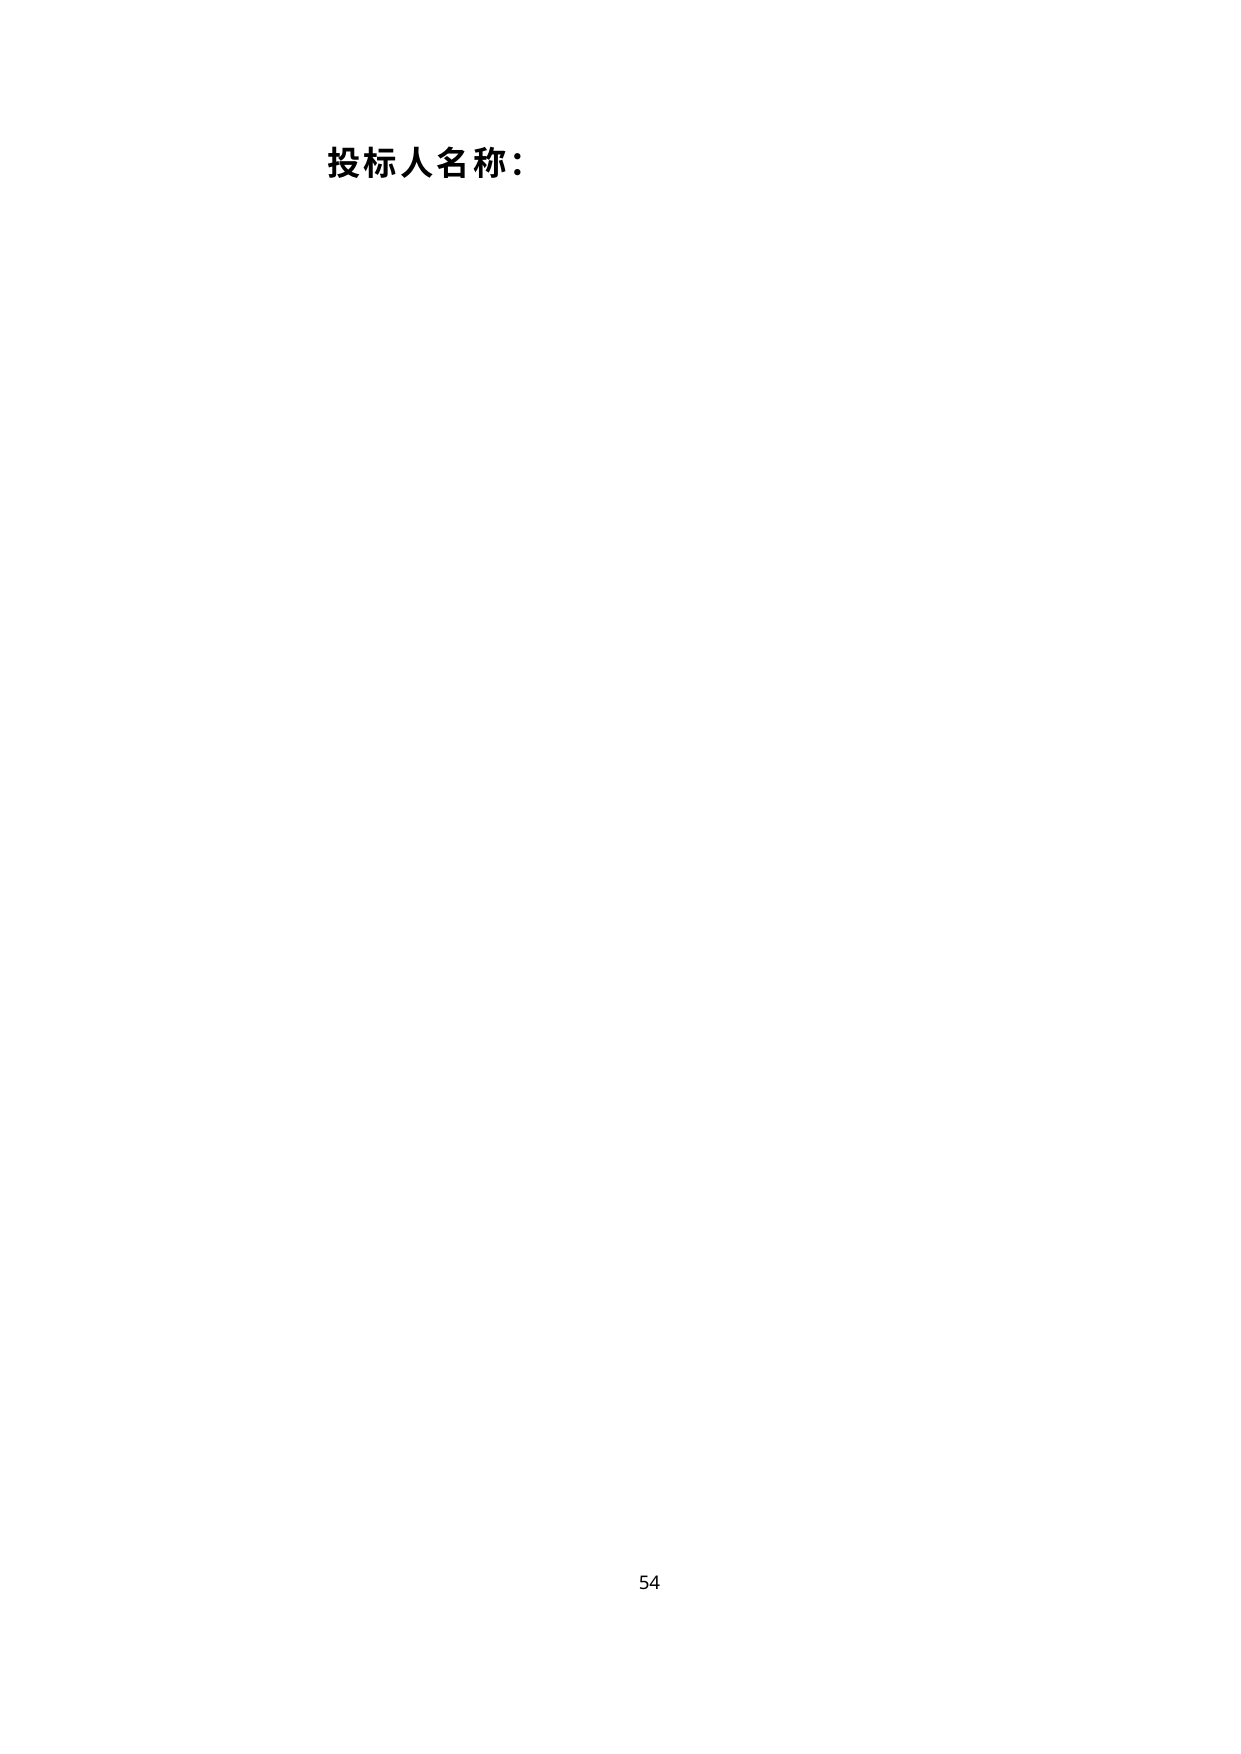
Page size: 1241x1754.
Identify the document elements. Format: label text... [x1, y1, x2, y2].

text 投标人名称： [327, 137, 1194, 185]
